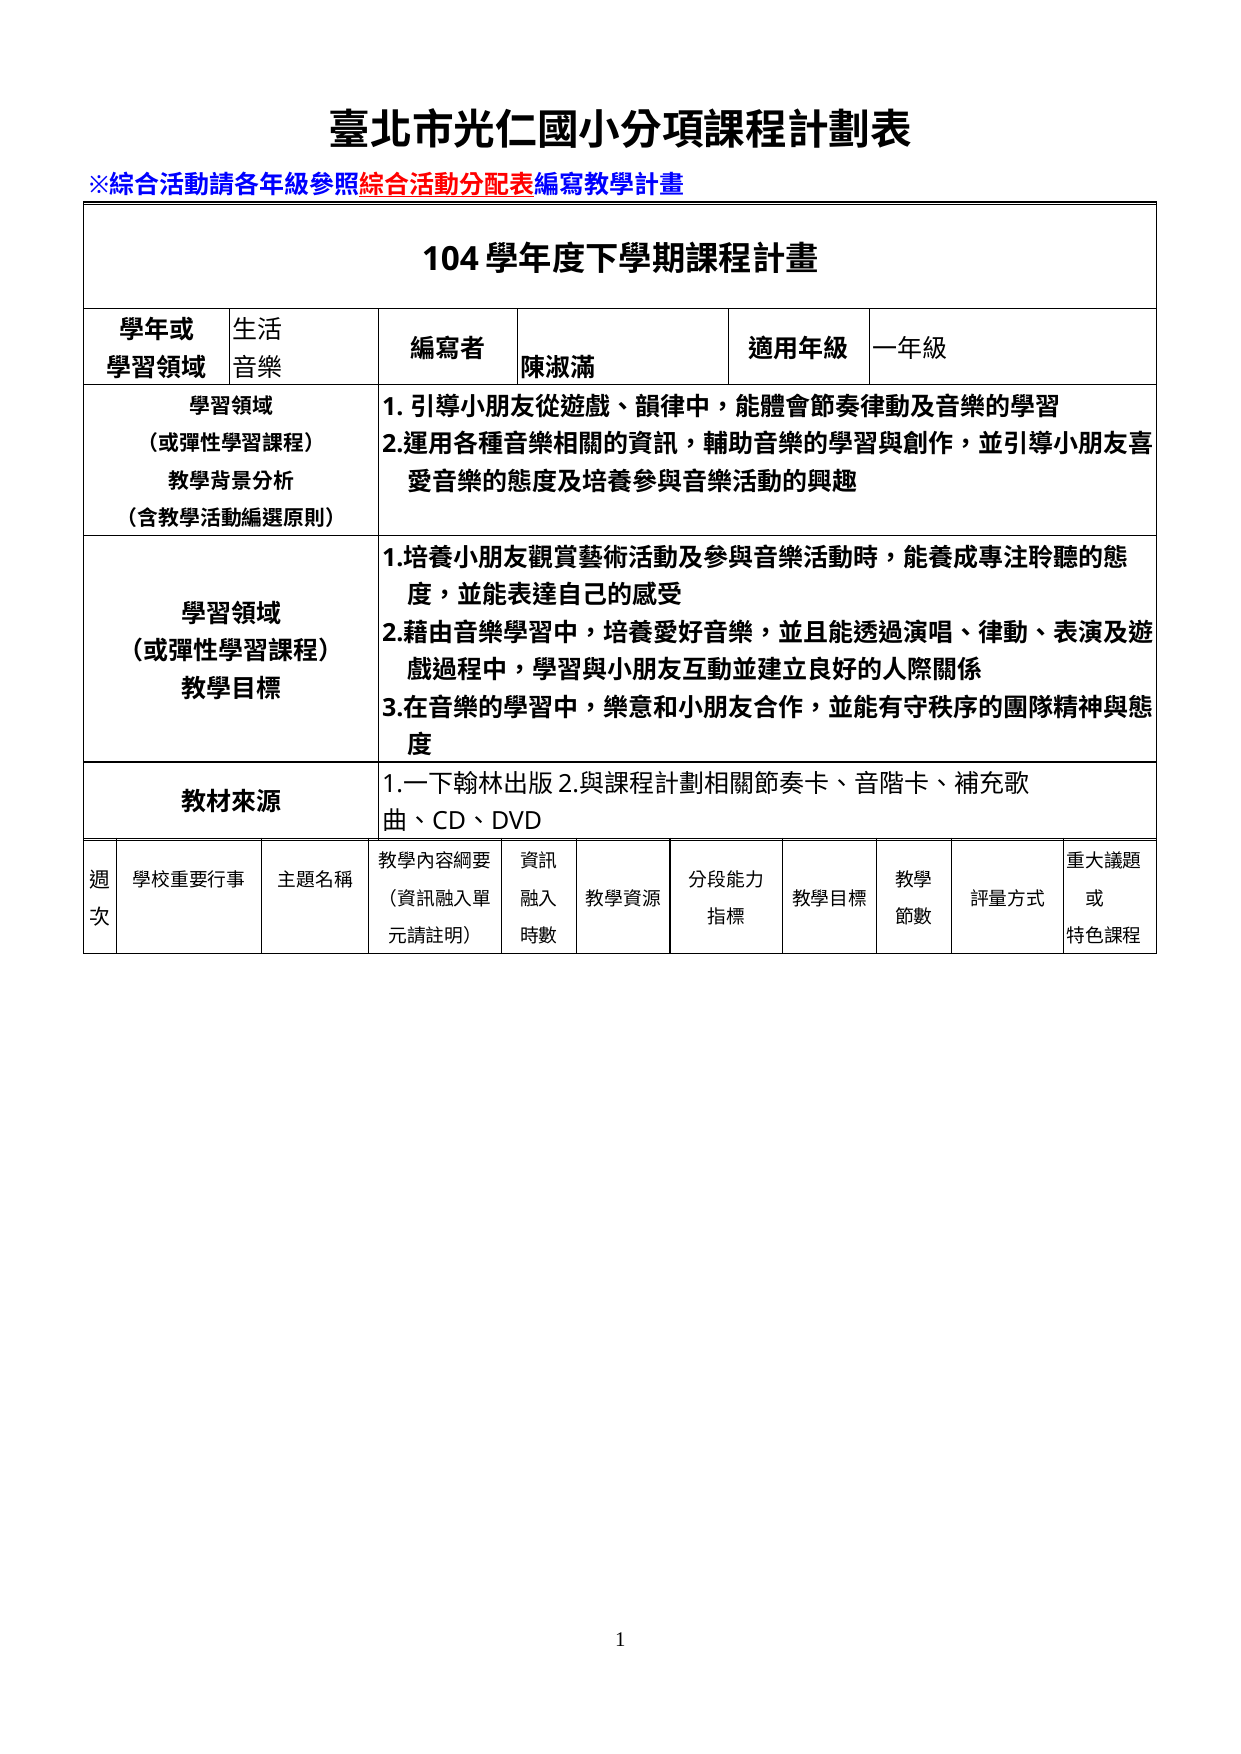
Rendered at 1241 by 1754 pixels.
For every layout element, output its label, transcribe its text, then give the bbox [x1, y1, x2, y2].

table_cell 分段能力 指標 [671, 841, 782, 953]
table_cell 教學資源 [577, 841, 669, 953]
table_cell 1.培養小朋友觀賞藝術活動及參與音樂活動時，能養成專注聆聽的態度，並能表達自己的感受 2.藉由音樂學習中，培養愛好音樂，並且能透過演唱、律動、表演及遊戲過程中，學習與小朋友互動並建立良好的人際關係 3.在音樂的學習中，樂意和小朋友合作，並能有守秩序的團隊精神與態度 [379, 536, 1156, 761]
table_cell 教學內容綱要 （資訊融入單元請註明） [369, 841, 501, 953]
table_header 104學年度下學期課程計畫 [84, 205, 1156, 308]
table_cell 重大議題 或 特色課程 [1064, 841, 1156, 953]
table_cell 評量方式 [952, 841, 1063, 953]
table_cell 教學 節數 [877, 841, 951, 953]
table_cell 週次 [84, 841, 116, 953]
table_cell 學習領域 （或彈性學習課程） 教學背景分析 （含教學活動編選原則） [84, 385, 378, 535]
table_cell 教材來源 [84, 763, 378, 837]
table_cell 編寫者 [379, 309, 517, 384]
table_cell 陳淑滿 [518, 309, 728, 384]
table_cell 學習領域 （或彈性學習課程） 教學目標 [84, 536, 378, 761]
text 臺北市光仁國小分項課程計劃表 [89, 89, 1152, 164]
table_cell 教學目標 [783, 841, 876, 953]
table_cell 學校重要行事 [117, 841, 261, 953]
table_cell 適用年級 [729, 309, 869, 384]
table_cell 學年或 學習領域 [84, 309, 229, 384]
table_cell 主題名稱 [262, 841, 368, 953]
table_cell 資訊 融入 時數 [502, 841, 576, 953]
table_cell 1. 引導小朋友從遊戲、韻律中，能體會節奏律動及音樂的學習 2.運用各種音樂相關的資訊，輔助音樂的學習與創作，並引導小朋友喜愛音樂的態度及培養參與音樂活動的興趣 [379, 385, 1156, 535]
table_cell 1.一下翰林出版2.與課程計劃相關節奏卡、音階卡、補充歌曲、CD、DVD [379, 763, 1156, 837]
table_cell 一年級 [870, 309, 1156, 384]
text ※綜合活動請各年級參照綜合活動分配表編寫教學計畫 [89, 164, 1152, 201]
table_cell 生活 音樂 [230, 309, 378, 384]
